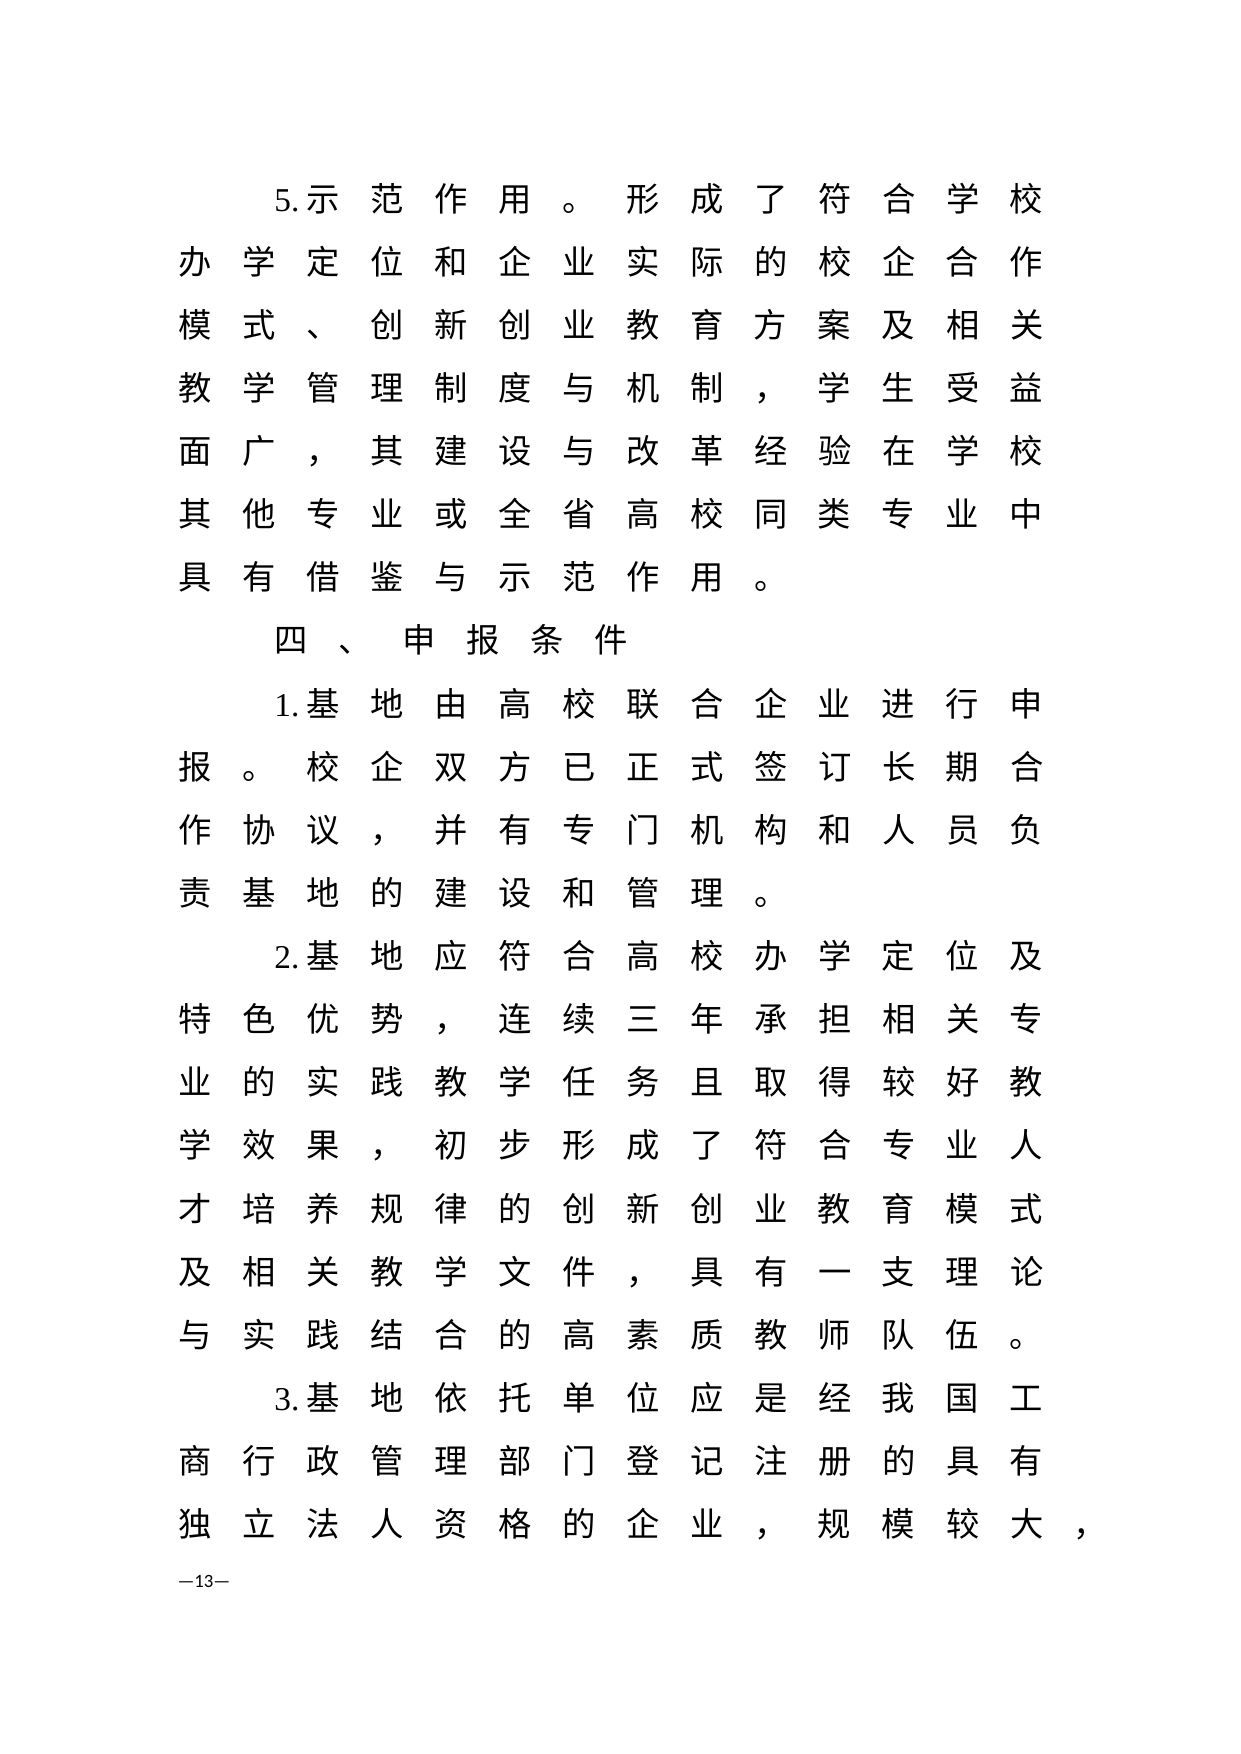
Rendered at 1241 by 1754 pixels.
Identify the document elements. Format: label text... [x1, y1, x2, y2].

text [178, 1364, 1074, 1554]
text 2.基地应符合高校办学定位及特色优势，连续三年承担相关专业的实践教学任务且取得较好教学效果，初步形成了符合专业人才培养规律的创新创业教育模式及相关教学文件，具有一支理论与实践结合的高素质教师队伍。 [178, 922, 1074, 1364]
text 1.基地由高校联合企业进行申报。校企双方已正式签订长期合作协议，并有专门机构和人员负责基地的建设和管理。 [178, 670, 1074, 922]
text 5.示范作用。形成了符合学校办学定位和企业实际的校企合作模式、创新创业教育方案及相关教学管理制度与机制，学生受益面广，其建设与改革经验在学校其他专业或全省高校同类专业中具有借鉴与示范作用。 [178, 165, 1074, 607]
text 四、申报条件 [178, 607, 1074, 670]
